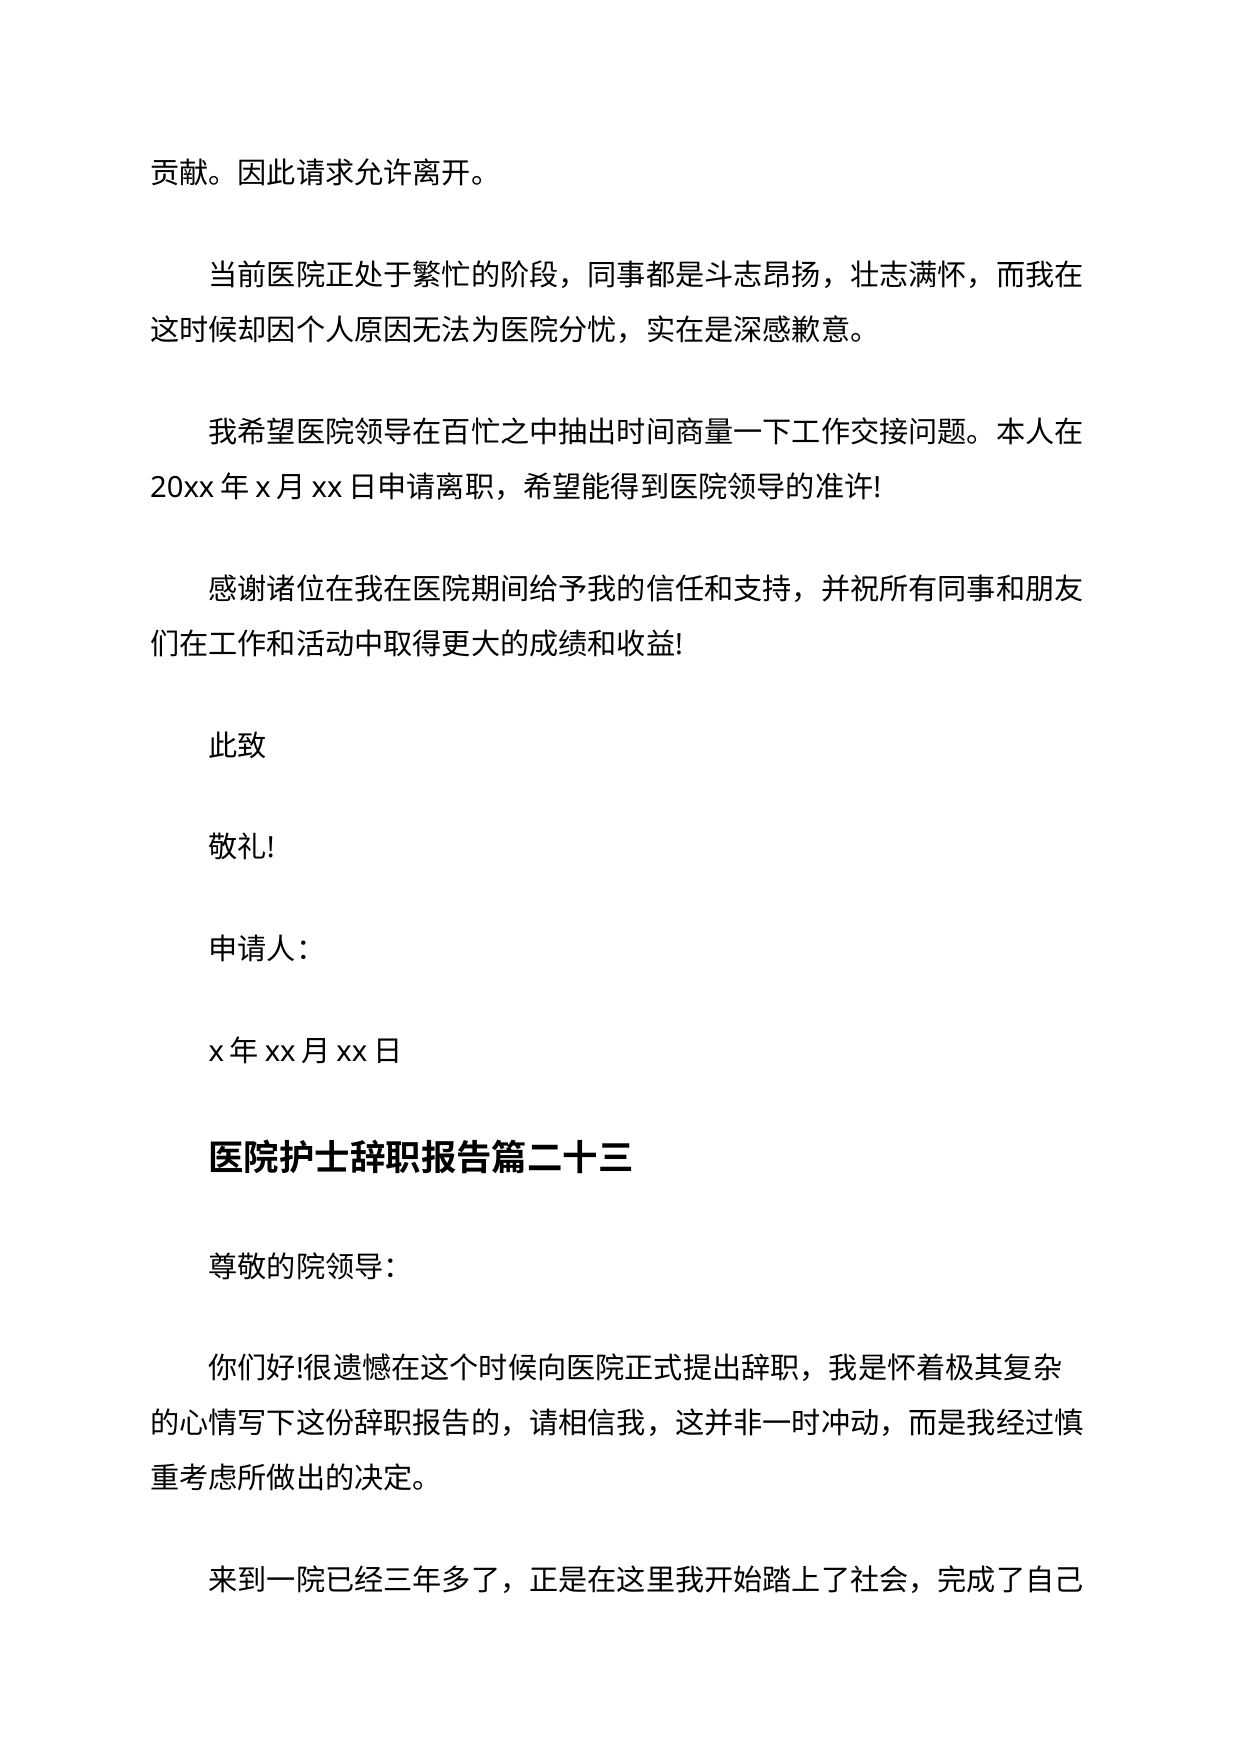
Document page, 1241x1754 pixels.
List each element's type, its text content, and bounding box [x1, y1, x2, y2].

text 医院护士辞职报告篇二十三 [150, 1130, 1090, 1181]
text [150, 150, 1090, 192]
text 敬礼! [150, 824, 1090, 866]
text 此致 [150, 722, 1090, 764]
text 申请人： [150, 926, 1090, 968]
text x年xx月xx日 [150, 1028, 1090, 1070]
text 感谢诸位在我在医院期间给予我的信任和支持，并祝所有同事和朋友们在工作和活动中取得更大的成绩和收益! [150, 565, 1090, 663]
text 当前医院正处于繁忙的阶段，同事都是斗志昂扬，壮志满怀，而我在这时候却因个人原因无法为医院分忧，实在是深感歉意。 [150, 252, 1090, 349]
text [150, 1557, 1090, 1599]
text 我希望医院领导在百忙之中抽出时间商量一下工作交接问题。本人在20xx年x月xx日申请离职，希望能得到医院领导的准许! [150, 408, 1090, 506]
text 你们好!很遗憾在这个时候向医院正式提出辞职，我是怀着极其复杂的心情写下这份辞职报告的，请相信我，这并非一时冲动，而是我经过慎重考虑所做出的决定。 [150, 1345, 1090, 1497]
text 尊敬的院领导： [150, 1243, 1090, 1285]
